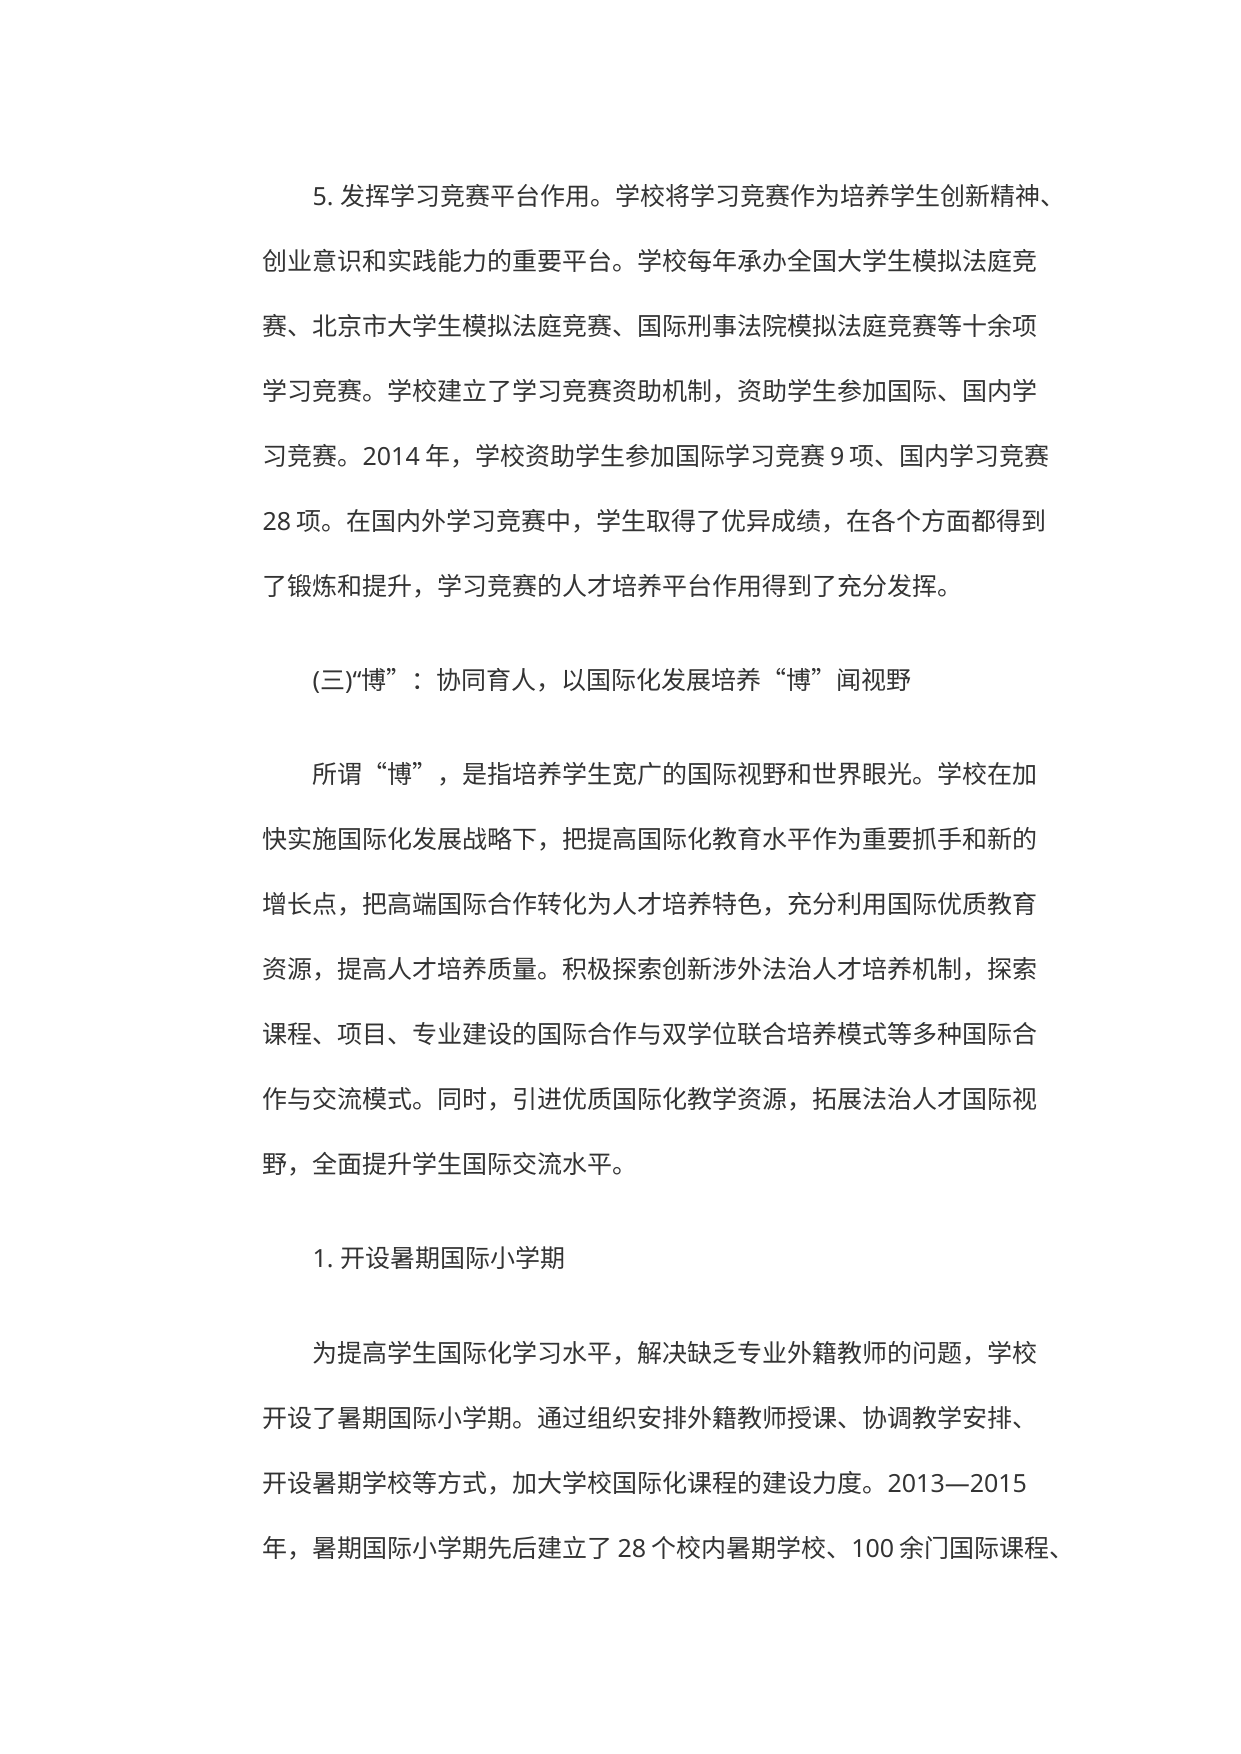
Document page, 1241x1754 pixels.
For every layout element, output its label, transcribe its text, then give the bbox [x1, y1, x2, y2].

text 5. 发挥学习竞赛平台作用。学校将学习竞赛作为培养学生创新精神、创业意识和实践能力的重要平台。学校每年承办全国大学生模拟法庭竞赛、北京市大学生模拟法庭竞赛、国际刑事法院模拟法庭竞赛等十余项学习竞赛。学校建立了学习竞赛资助机制，资助学生参加国际、国内学习竞赛。2014年，学校资助学生参加国际学习竞赛9项、国内学习竞赛28项。在国内外学习竞赛中，学生取得了优异成绩，在各个方面都得到了锻炼和提升，学习竞赛的人才培养平台作用得到了充分发挥。 [262, 162, 1053, 617]
text (三)“博”：协同育人，以国际化发展培养“博”闻视野 [262, 646, 1053, 711]
text 所谓“博”，是指培养学生宽广的国际视野和世界眼光。学校在加快实施国际化发展战略下，把提高国际化教育水平作为重要抓手和新的增长点，把高端国际合作转化为人才培养特色，充分利用国际优质教育资源，提高人才培养质量。积极探索创新涉外法治人才培养机制，探索课程、项目、专业建设的国际合作与双学位联合培养模式等多种国际合作与交流模式。同时，引进优质国际化教学资源，拓展法治人才国际视野，全面提升学生国际交流水平。 [262, 740, 1053, 1195]
text 1. 开设暑期国际小学期 [262, 1224, 1053, 1289]
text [262, 1319, 1053, 1579]
